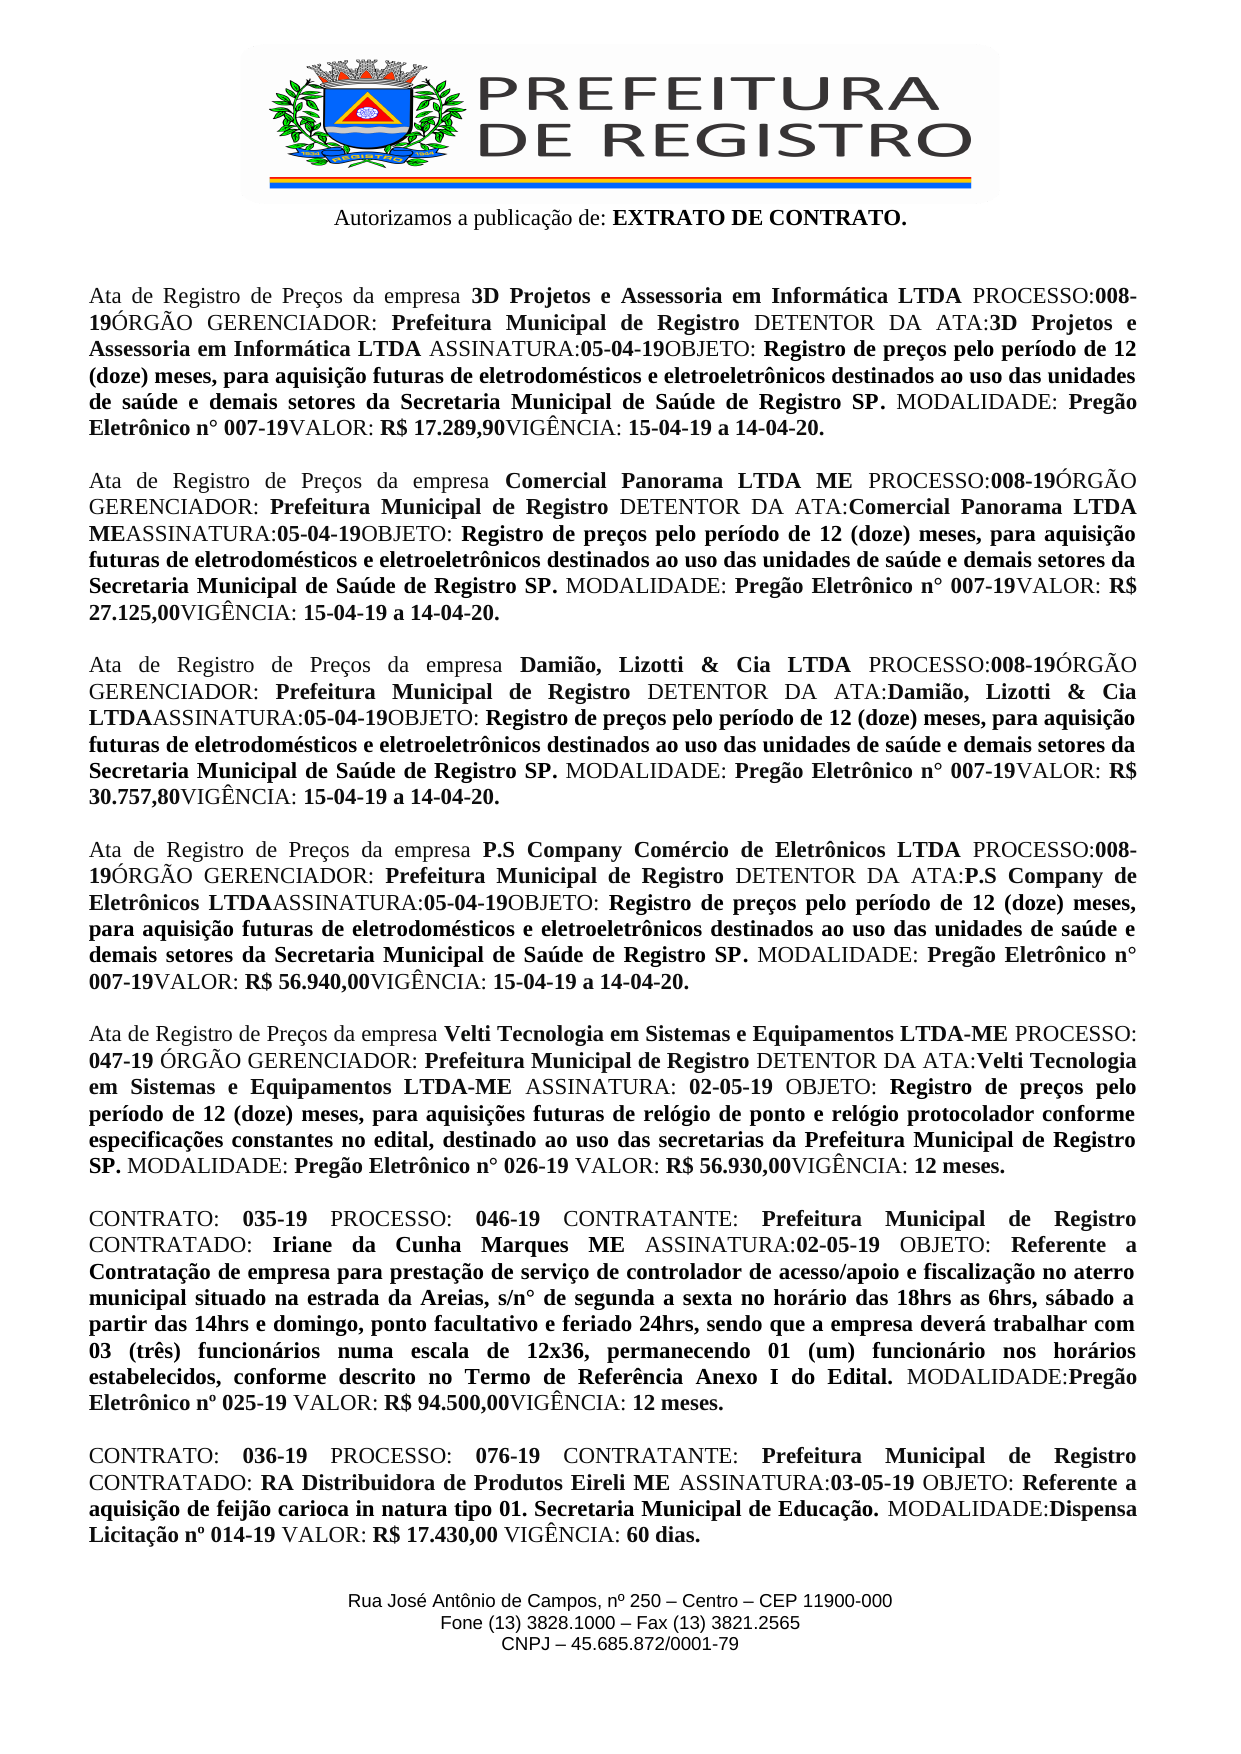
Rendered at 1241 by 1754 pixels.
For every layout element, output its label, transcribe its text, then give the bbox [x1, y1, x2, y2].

text Ata de Registro de Preços da empresa Velti Tecnologia em Sistemas e Equipamentos LTDA-ME PROCESSO: 047-19 ÓRGÃO GERENCIADOR: Prefeitura Municipal de Registro DETENTOR DA ATA:Velti Tecnologia em Sistemas e Equipamentos LTDA-ME ASSINATURA: 02-05-19 OBJETO: Registro de preços pelo período de 12 (doze) meses, para aquisições futuras de relógio de ponto e relógio protocolador conforme especificações constantes no edital, destinado ao uso das secretarias da Prefeitura Municipal de Registro SP. MODALIDADE: Pregão Eletrônico n° 026-19 VALOR: R$ 56.930,00VIGÊNCIA: 12 meses. [88, 1021, 1137, 1179]
text CONTRATO: 035-19 PROCESSO: 046-19 CONTRATANTE: Prefeitura Municipal de Registro CONTRATADO: Iriane da Cunha Marques ME ASSINATURA:02-05-19 OBJETO: Referente a Contratação de empresa para prestação de serviço de controlador de acesso/apoio e fiscalização no aterro municipal situado na estrada da Areias, s/n° de segunda a sexta no horário das 18hrs as 6hrs, sábado a partir das 14hrs e domingo, ponto facultativo e feriado 24hrs, sendo que a empresa deverá trabalhar com 03 (três) funcionários numa escala de 12x36, permanecendo 01 (um) funcionário nos horários estabelecidos, conforme descrito no Termo de Referência Anexo I do Edital. MODALIDADE:Pregão Eletrônico nº 025-19 VALOR: R$ 94.500,00VIGÊNCIA: 12 meses. [88, 1205, 1137, 1416]
text Ata de Registro de Preços da empresa P.S Company Comércio de Eletrônicos LTDA PROCESSO:008-19ÓRGÃO GERENCIADOR: Prefeitura Municipal de Registro DETENTOR DA ATA:P.S Company de Eletrônicos LTDAASSINATURA:05-04-19OBJETO: Registro de preços pelo período de 12 (doze) meses, para aquisição futuras de eletrodomésticos e eletroeletrônicos destinados ao uso das unidades de saúde e demais setores da Secretaria Municipal de Saúde de Registro SP. MODALIDADE: Pregão Eletrônico n° 007-19VALOR: R$ 56.940,00VIGÊNCIA: 15-04-19 a 14-04-20. [88, 836, 1137, 994]
text Autorizamos a publicação de: EXTRATO DE CONTRATO. [177, 203, 1063, 230]
text CONTRATO: 036-19 PROCESSO: 076-19 CONTRATANTE: Prefeitura Municipal de Registro CONTRATADO: RA Distribuidora de Produtos Eireli ME ASSINATURA:03-05-19 OBJETO: Referente a aquisição de feijão carioca in natura tipo 01. Secretaria Municipal de Educação. MODALIDADE:Dispensa Licitação nº 014-19 VALOR: R$ 17.430,00 VIGÊNCIA: 60 dias. [88, 1442, 1137, 1548]
text Ata de Registro de Preços da empresa Damião, Lizotti & Cia LTDA PROCESSO:008-19ÓRGÃO GERENCIADOR: Prefeitura Municipal de Registro DETENTOR DA ATA:Damião, Lizotti & Cia LTDAASSINATURA:05-04-19OBJETO: Registro de preços pelo período de 12 (doze) meses, para aquisição futuras de eletrodomésticos e eletroeletrônicos destinados ao uso das unidades de saúde e demais setores da Secretaria Municipal de Saúde de Registro SP. MODALIDADE: Pregão Eletrônico n° 007-19VALOR: R$ 30.757,80VIGÊNCIA: 15-04-19 a 14-04-20. [88, 652, 1137, 810]
picture [240, 44, 1000, 204]
text Ata de Registro de Preços da empresa Comercial Panorama LTDA ME PROCESSO:008-19ÓRGÃO GERENCIADOR: Prefeitura Municipal de Registro DETENTOR DA ATA:Comercial Panorama LTDA MEASSINATURA:05-04-19OBJETO: Registro de preços pelo período de 12 (doze) meses, para aquisição futuras de eletrodomésticos e eletroeletrônicos destinados ao uso das unidades de saúde e demais setores da Secretaria Municipal de Saúde de Registro SP. MODALIDADE: Pregão Eletrônico n° 007-19VALOR: R$ 27.125,00VIGÊNCIA: 15-04-19 a 14-04-20. [88, 467, 1137, 625]
text Ata de Registro de Preços da empresa 3D Projetos e Assessoria em Informática LTDA PROCESSO:008-19ÓRGÃO GERENCIADOR: Prefeitura Municipal de Registro DETENTOR DA ATA:3D Projetos e Assessoria em Informática LTDA ASSINATURA:05-04-19OBJETO: Registro de preços pelo período de 12 (doze) meses, para aquisição futuras de eletrodomésticos e eletroeletrônicos destinados ao uso das unidades de saúde e demais setores da Secretaria Municipal de Saúde de Registro SP. MODALIDADE: Pregão Eletrônico n° 007-19VALOR: R$ 17.289,90VIGÊNCIA: 15-04-19 a 14-04-20. [88, 283, 1137, 441]
